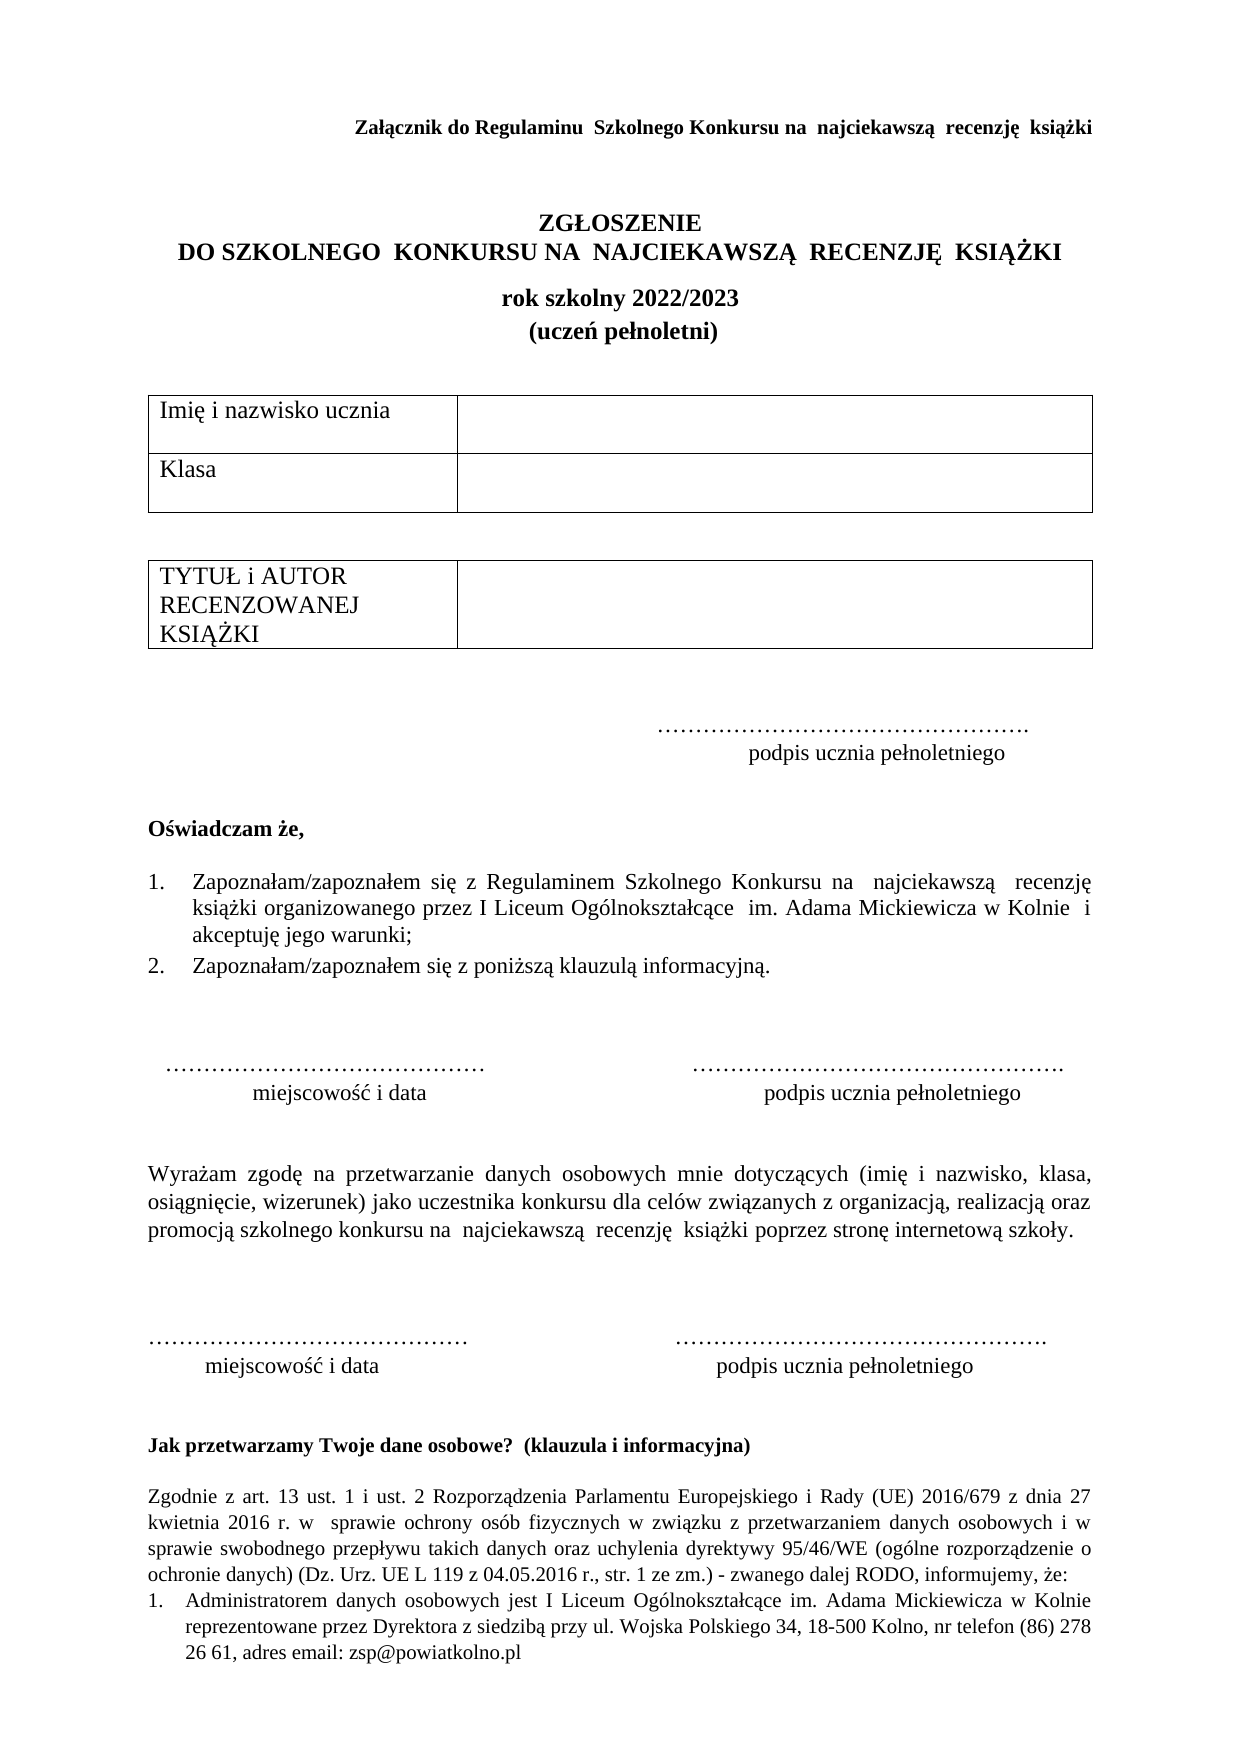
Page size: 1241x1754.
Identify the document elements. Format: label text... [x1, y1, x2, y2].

text Wyrażam zgodę na przetwarzanie danych osobowych mnie dotyczących (imię i nazwisko, klasa, osiągnięcie, wizerunek) jako uczestnika konkursu dla celów związanych z organizacją, realizacją oraz promocją szkolnego konkursu na najciekawszą recenzję książki poprzez stronę internetową szkoły. [148, 1160, 1093, 1243]
text …………………………………… …………………………………………. [148, 1323, 1093, 1350]
text ZGŁOSZENIE [148, 208, 1093, 237]
list Zapoznałam/zapoznałem się z poniższą klauzulą informacyjną. [148, 952, 1093, 979]
text …………………………………………. [148, 711, 1093, 737]
text …………………………………… …………………………………………. [148, 1050, 1093, 1076]
table_header TYTUŁ i AUTOR RECENZOWANEJ KSIĄŻKI [149, 561, 457, 648]
text Zgodnie z art. 13 ust. 1 i ust. 2 Rozporządzenia Parlamentu Europejskiego i Rady (UE) 2016/679 z dnia 27 kwietnia 2016 r. w sprawie ochrony osób fizycznych w związku z przetwarzaniem danych osobowych i w sprawie swobodnego przepływu takich danych oraz uchylenia dyrektywy 95/46/WE (ogólne rozporządzenie o ochronie danych) (Dz. Urz. UE L 119 z 04.05.2016 r., str. 1 ze zm.) - zwanego dalej RODO, informujemy, że: [148, 1484, 1093, 1586]
text Jak przetwarzamy Twoje dane osobowe? (klauzula i informacyjna) [148, 1433, 1093, 1457]
list Zapoznałam/zapoznałem się z Regulaminem Szkolnego Konkursu na najciekawszą recenzję książki organizowanego przez I Liceum Ogólnokształcące im. Adama Mickiewicza w Kolnie i akceptuję jego warunki; [148, 868, 1093, 947]
text podpis ucznia pełnoletniego [148, 739, 1093, 766]
text Oświadczam że, [148, 815, 1093, 842]
text miejscowość i data podpis ucznia pełnoletniego [148, 1078, 1093, 1105]
list Administratorem danych osobowych jest I Liceum Ogólnokształcące im. Adama Mickiewicza w Kolnie reprezentowane przez Dyrektora z siedzibą przy ul. Wojska Polskiego 34, 18-500 Kolno, nr telefon (86) 278 26 61, adres email: zsp@powiatkolno.pl [148, 1588, 1093, 1664]
text (uczeń pełnoletni) [148, 316, 1093, 344]
table_cell [458, 454, 1092, 512]
text Załącznik do Regulaminu Szkolnego Konkursu na najciekawszą recenzję książki [148, 114, 1093, 139]
table_header [458, 561, 1092, 648]
table_header Imię i nazwisko ucznia [149, 396, 457, 453]
table_cell Klasa [149, 454, 457, 512]
text DO SZKOLNEGO KONKURSU NA NAJCIEKAWSZĄ RECENZJĘ KSIĄŻKI [148, 237, 1093, 266]
table_header [458, 396, 1092, 453]
text rok szkolny 2022/2023 [148, 283, 1093, 311]
text miejscowość i data podpis ucznia pełnoletniego [148, 1352, 1093, 1378]
